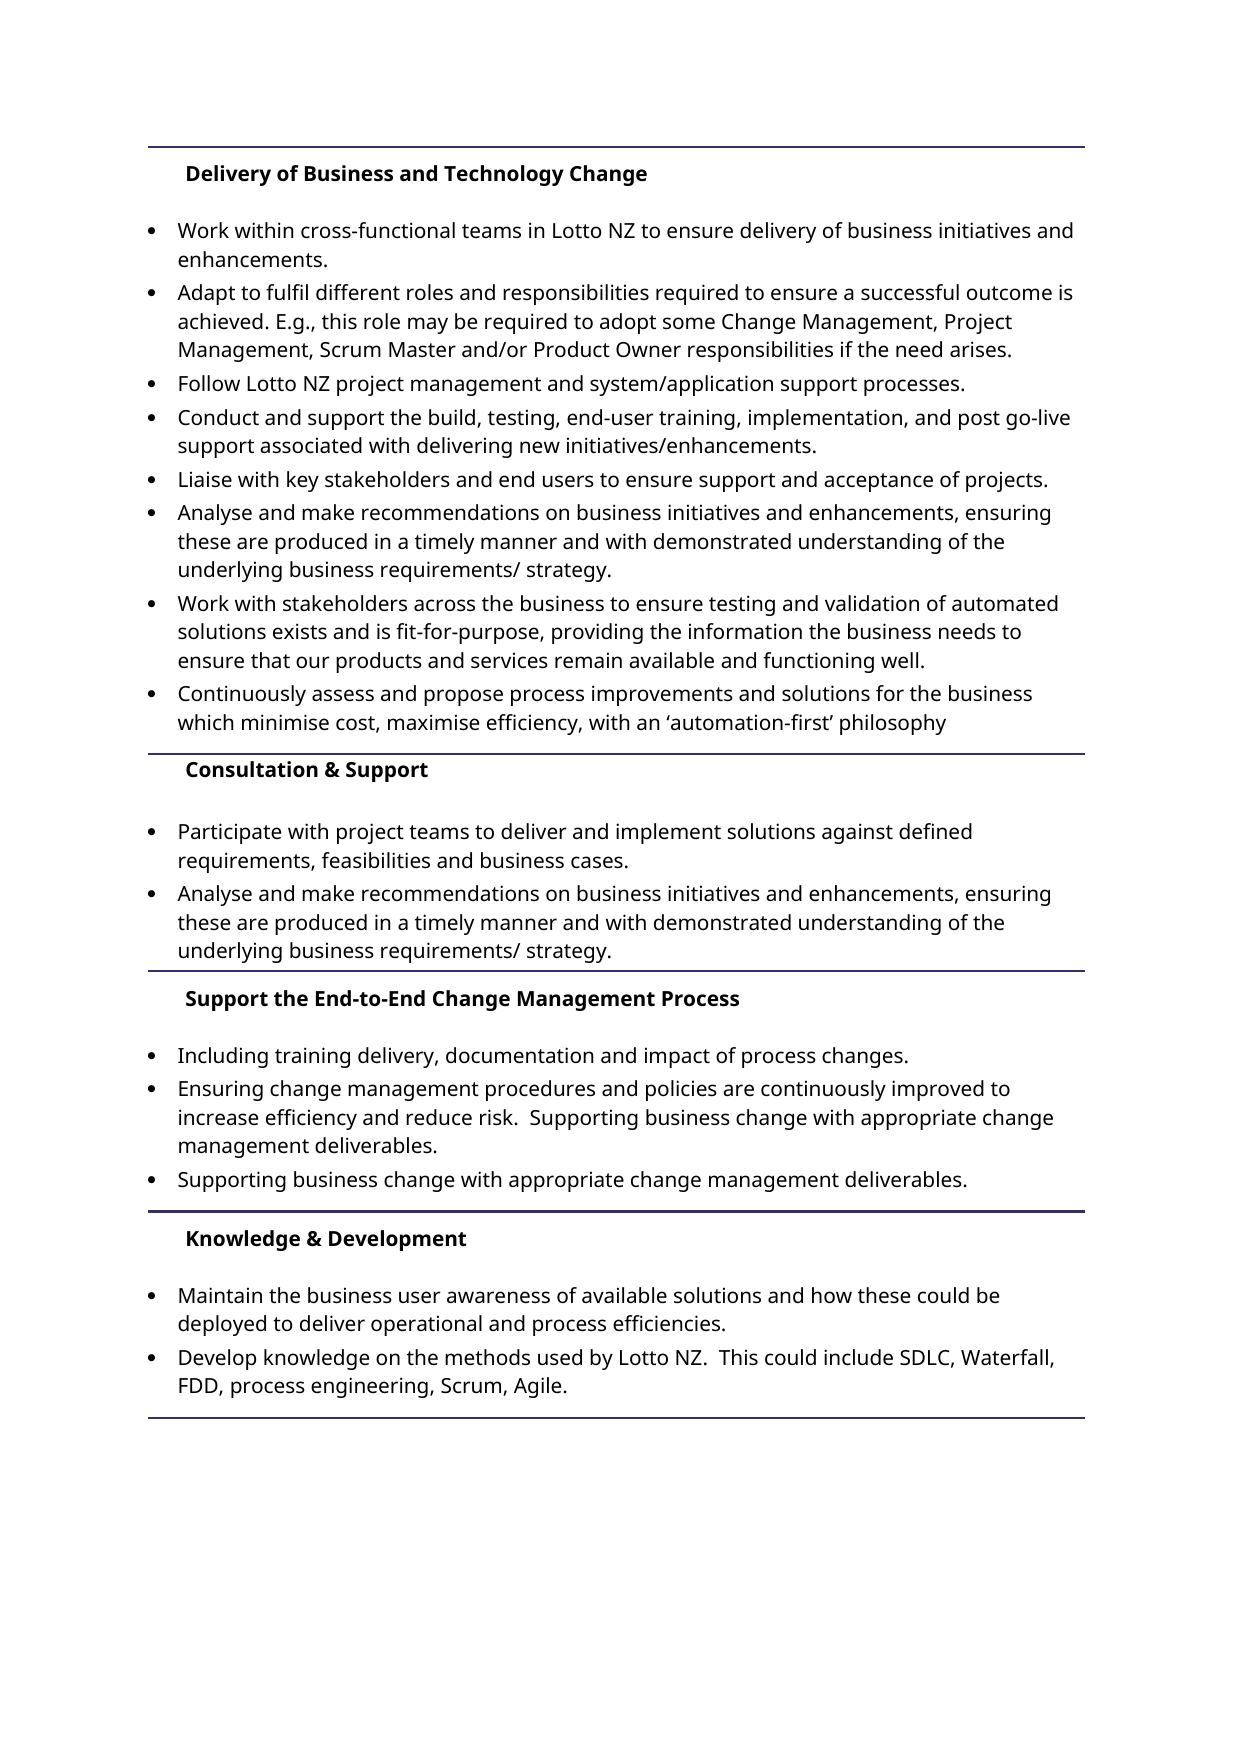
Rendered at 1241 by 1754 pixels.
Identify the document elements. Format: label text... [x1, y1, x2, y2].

text Consultation & Support [185, 755, 1092, 784]
table_header Delivery of Business and Technology Change Work within cross-functional teams in Lotto NZ to ensure delivery of business initiatives and enhancements. Adapt to fulfil different roles and responsibilities required to ensure a successful outcome is achieved. E.g., this role may be required to adopt some Change Management, Project Management, Scrum Master and/or Product Owner responsibilities if the need arises. Follow Lotto NZ project management and system/application support processes. Conduct and support the build, testing, end-user training, implementation, and post go-live support associated with delivering new initiatives/enhancements. Liaise with key stakeholders and end users to ensure support and acceptance of projects. Analyse and make recommendations on business initiatives and enhancements, ensuring these are produced in a timely manner and with demonstrated understanding of the underlying business requirements/ strategy. Work with stakeholders across the business to ensure testing and validation of automated solutions exists and is fit-for-purpose, providing the information the business needs to ensure that our products and services remain available and functioning well. Continuously assess and propose process improvements and solutions for the business which minimise cost, maximise efficiency, with an ‘automation-first’ philosophy [148, 148, 1085, 753]
list Analyse and make recommendations on business initiatives and enhancements, ensuring these are produced in a timely manner and with demonstrated understanding of the underlying business requirements/ strategy. [148, 879, 1093, 965]
list Participate with project teams to deliver and implement solutions against defined requirements, feasibilities and business cases. [148, 817, 1093, 874]
table_cell Knowledge & Development Maintain the business user awareness of available solutions and how these could be deployed to deliver operational and process efficiencies. Develop knowledge on the methods used by Lotto NZ. This could include SDLC, Waterfall, FDD, process engineering, Scrum, Agile. [148, 1213, 1085, 1417]
table_header Support the End-to-End Change Management Process Including training delivery, documentation and impact of process changes. Ensuring change management procedures and policies are continuously improved to increase efficiency and reduce risk. Supporting business change with appropriate change management deliverables. Supporting business change with appropriate change management deliverables. [148, 972, 1085, 1210]
